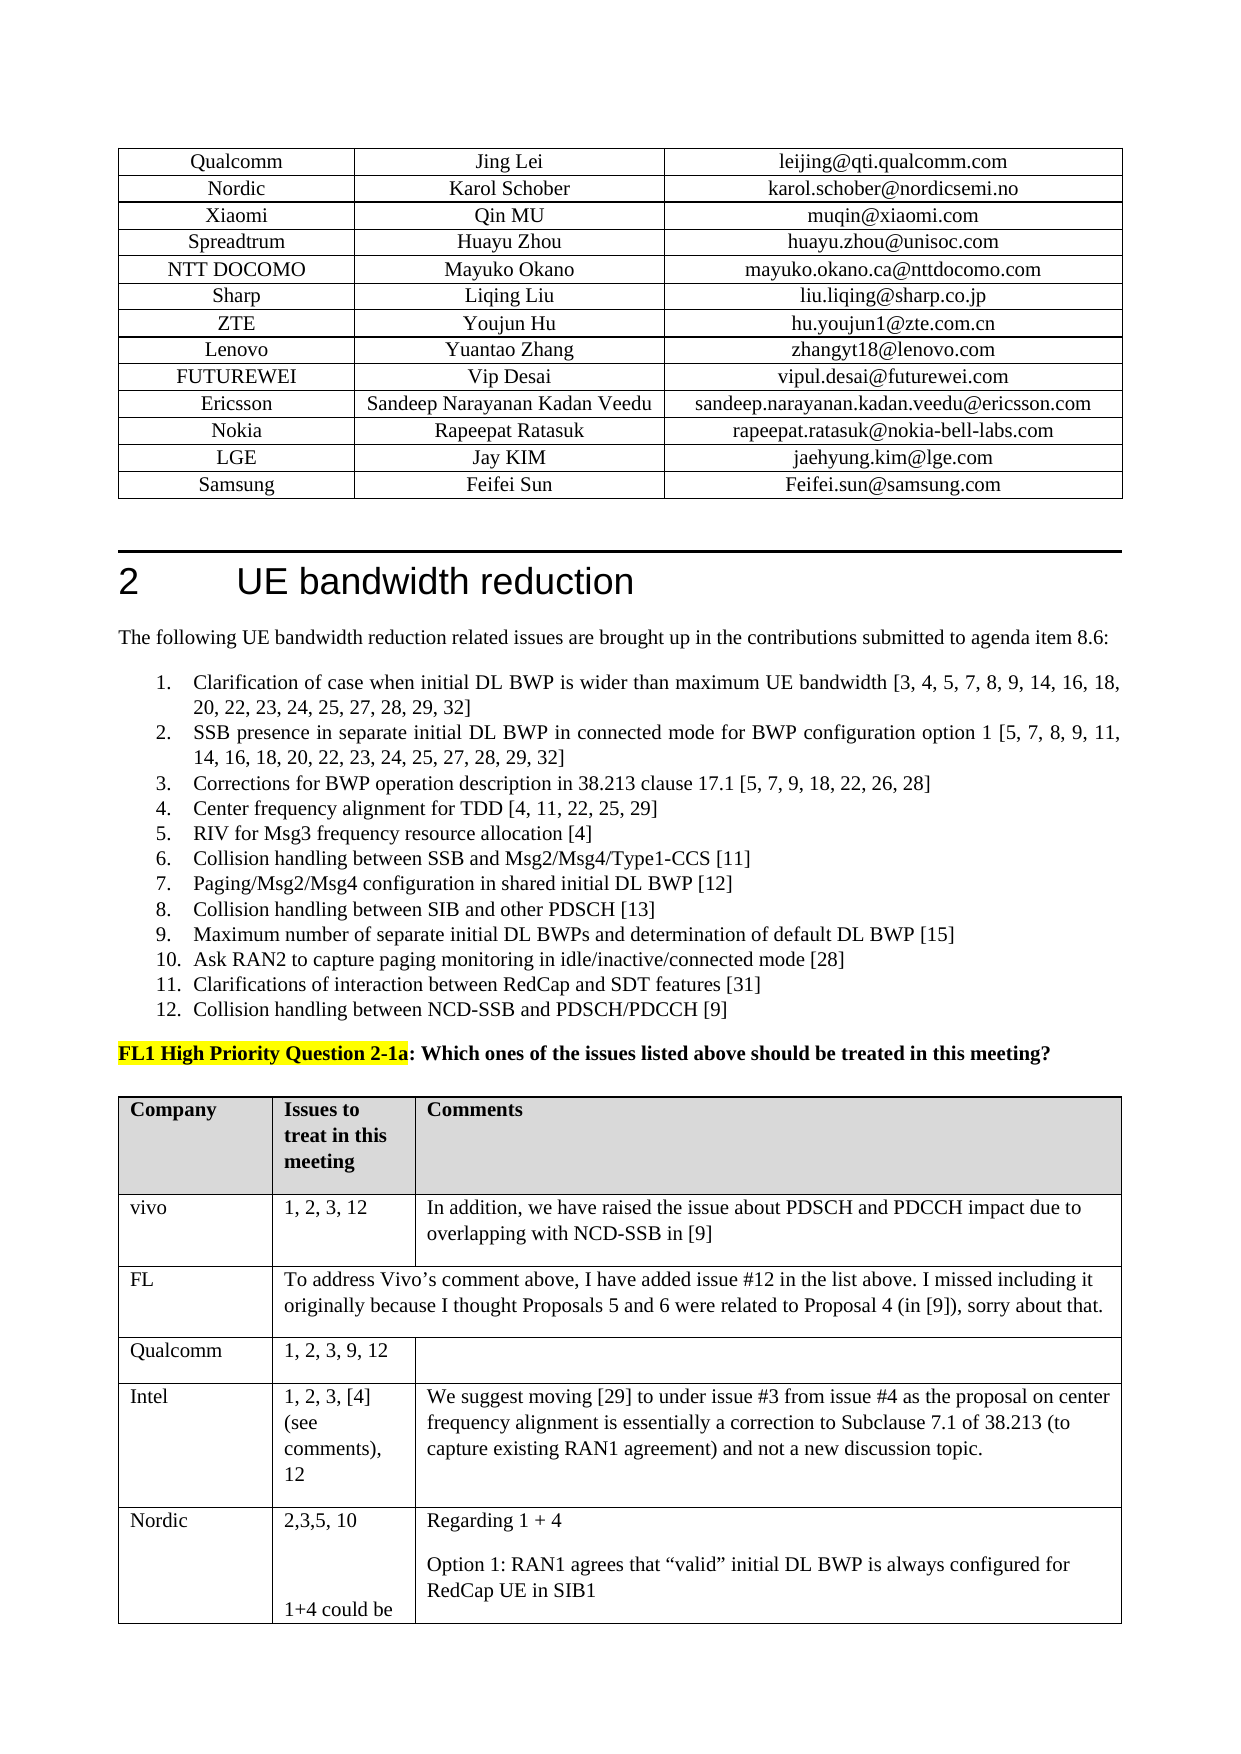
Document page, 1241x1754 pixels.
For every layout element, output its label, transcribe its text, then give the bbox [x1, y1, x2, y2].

table_cell Huayu Zhou [355, 230, 664, 255]
table_header Company [119, 1098, 272, 1194]
table_cell liu.liqing@sharp.co.jp [665, 284, 1122, 309]
table_cell In addition, we have raised the issue about PDSCH and PDCCH impact due to overlapping with NCD-SSB in [9] [416, 1195, 1121, 1266]
table_cell mayuko.okano.ca@nttdocomo.com [665, 256, 1122, 282]
table_cell We suggest moving [29] to under issue #3 from issue #4 as the proposal on center frequency alignment is essentially a correction to Subclause 7.1 of 38.213 (to capture existing RAN1 agreement) and not a new discussion topic. [416, 1384, 1121, 1507]
table_cell To address Vivo’s comment above, I have added issue #12 in the list above. I missed including it originally because I thought Proposals 5 and 6 were related to Proposal 4 (in [9]), sorry about that. [273, 1267, 1121, 1337]
list Maximum number of separate initial DL BWPs and determination of default DL BWP [15] [156, 922, 1122, 946]
table_cell Qin MU [355, 203, 664, 228]
table_cell vipul.desai@futurewei.com [665, 364, 1122, 390]
table_cell Vip Desai [355, 364, 664, 390]
table_cell 1, 2, 3, 9, 12 [273, 1338, 415, 1383]
list Clarification of case when initial DL BWP is wider than maximum UE bandwidth [3, 4, 5, 7, 8, 9, 14, 16, 18, 20, 22, 23, 24, 25, 27, 28, 29, 32] [156, 669, 1122, 719]
list Center frequency alignment for TDD [4, 11, 22, 25, 29] [156, 796, 1122, 820]
list SSB presence in separate initial DL BWP in connected mode for BWP configuration option 1 [5, 7, 8, 9, 11, 14, 16, 18, 20, 22, 23, 24, 25, 27, 28, 29, 32] [156, 720, 1122, 769]
table_cell Nordic [119, 176, 354, 201]
table_cell Nokia [119, 418, 354, 444]
table_cell Nordic [119, 1508, 272, 1623]
list Ask RAN2 to capture paging monitoring in idle/inactive/connected mode [28] [156, 947, 1122, 971]
table_cell Rapeepat Ratasuk [355, 418, 664, 444]
list Collision handling between SIB and other PDSCH [13] [156, 896, 1122, 921]
table_cell Intel [119, 1384, 272, 1507]
table_cell sandeep.narayanan.kadan.veedu@ericsson.com [665, 391, 1122, 417]
table_cell Xiaomi [119, 203, 354, 228]
table_cell [416, 1338, 1121, 1383]
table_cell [416, 1508, 1121, 1623]
table_cell LGE [119, 445, 354, 471]
table_cell hu.youjun1@zte.com.cn [665, 310, 1122, 336]
list Corrections for BWP operation description in 38.213 clause 17.1 [5, 7, 9, 18, 22, 26, 28] [156, 770, 1122, 794]
table_cell Feifei Sun [355, 472, 664, 498]
table_cell NTT DOCOMO [119, 256, 354, 282]
table_cell Samsung [119, 472, 354, 498]
table_cell jaehyung.kim@lge.com [665, 445, 1122, 471]
table_cell Qualcomm [119, 149, 354, 174]
table_cell vivo [119, 1195, 272, 1266]
table_cell 1, 2, 3, 12 [273, 1195, 415, 1266]
table_cell zhangyt18@lenovo.com [665, 338, 1122, 363]
table_cell Ericsson [119, 391, 354, 417]
list Collision handling between SSB and Msg2/Msg4/Type1-CCS [11] [156, 846, 1122, 870]
text The following UE bandwidth reduction related issues are brought up in the contributions submitted to agenda item 8.6: [118, 625, 1122, 649]
list Paging/Msg2/Msg4 configuration in shared initial DL BWP [12] [156, 871, 1122, 895]
table_cell Qualcomm [119, 1338, 272, 1383]
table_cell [273, 1508, 415, 1623]
table_cell Spreadtrum [119, 230, 354, 255]
table_cell Sandeep Narayanan Kadan Veedu [355, 391, 664, 417]
table_cell Youjun Hu [355, 310, 664, 336]
table_cell Jing Lei [355, 149, 664, 174]
table_cell Mayuko Okano [355, 256, 664, 282]
table_cell FL [119, 1267, 272, 1337]
table_cell ZTE [119, 310, 354, 336]
table_cell FUTUREWEI [119, 364, 354, 390]
table_cell leijing@qti.qualcomm.com [665, 149, 1122, 174]
table_cell huayu.zhou@unisoc.com [665, 230, 1122, 255]
table_header Issues to treat in this meeting [273, 1098, 415, 1194]
table_cell Liqing Liu [355, 284, 664, 309]
subtitle UE bandwidth reduction [118, 553, 1122, 603]
table_cell karol.schober@nordicsemi.no [665, 176, 1122, 201]
list Clarifications of interaction between RedCap and SDT features [31] [156, 972, 1122, 996]
table_header Comments [416, 1098, 1121, 1194]
table_cell Lenovo [119, 338, 354, 363]
table_cell Yuantao Zhang [355, 338, 664, 363]
table_cell rapeepat.ratasuk@nokia-bell-labs.com [665, 418, 1122, 444]
table_cell Karol Schober [355, 176, 664, 201]
table_cell Jay KIM [355, 445, 664, 471]
table_cell Sharp [119, 284, 354, 309]
list Collision handling between NCD-SSB and PDSCH/PDCCH [9] [156, 997, 1122, 1021]
list RIV for Msg3 frequency resource allocation [4] [156, 821, 1122, 845]
text FL1 High Priority Question 2-1a: Which ones of the issues listed above should be treated in this meeting? [408, 1041, 1122, 1065]
table_cell muqin@xiaomi.com [665, 203, 1122, 228]
table_cell 1, 2, 3, [4] (see comments), 12 [273, 1384, 415, 1507]
table_cell Feifei.sun@samsung.com [665, 472, 1122, 498]
